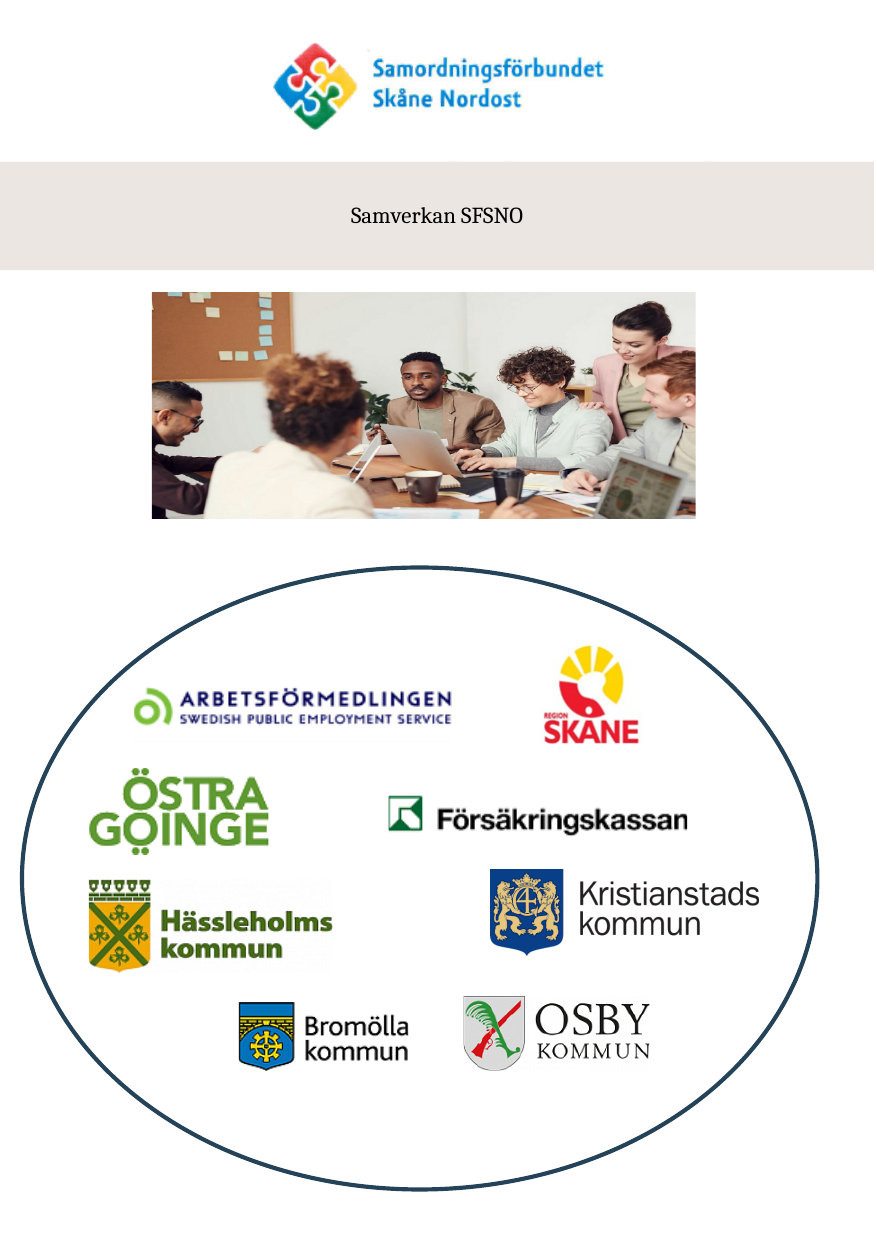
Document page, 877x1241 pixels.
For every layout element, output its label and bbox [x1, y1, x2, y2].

picture [151, 292, 696, 519]
picture [497, 645, 687, 744]
picture [463, 996, 650, 1071]
picture [88, 768, 270, 855]
picture [388, 781, 688, 855]
picture [259, 29, 618, 145]
picture [238, 1002, 409, 1071]
picture [133, 670, 452, 744]
picture [88, 879, 333, 973]
